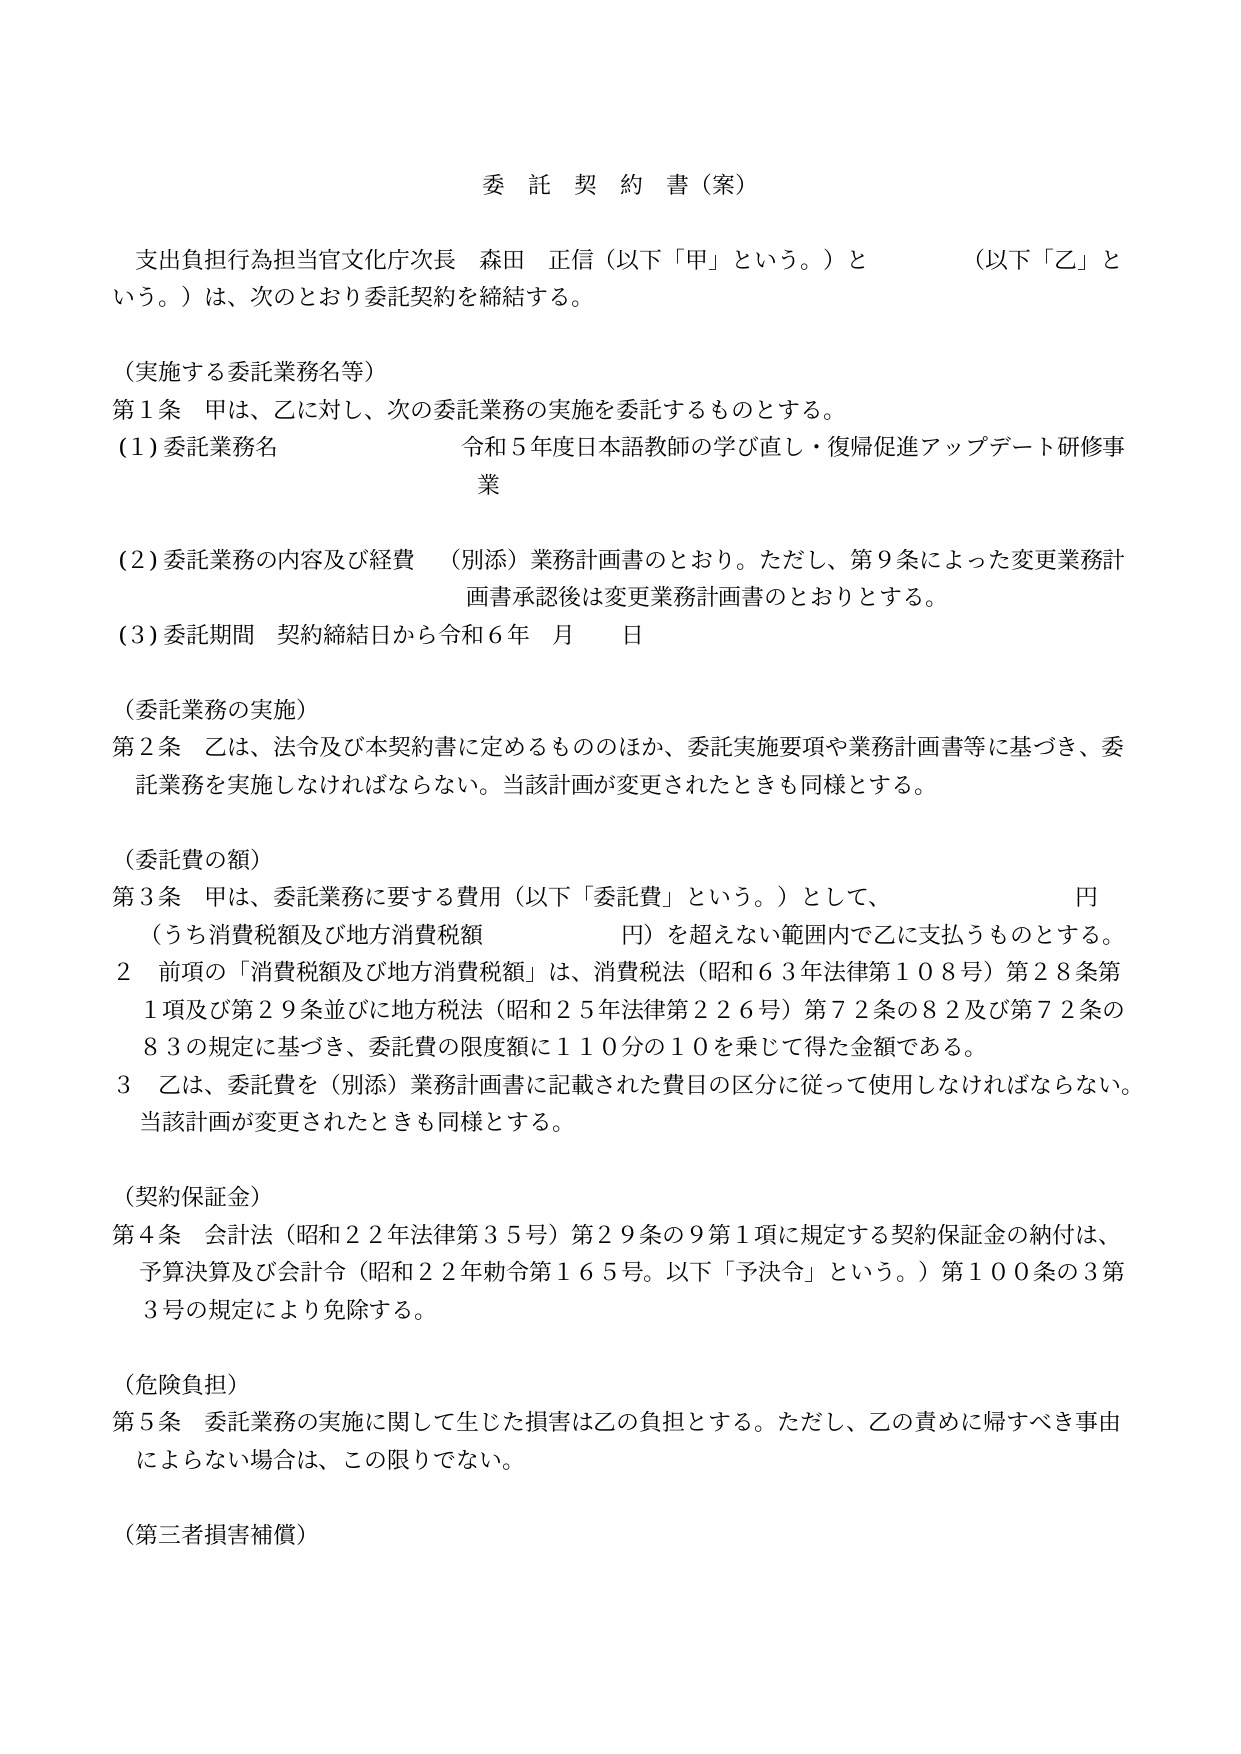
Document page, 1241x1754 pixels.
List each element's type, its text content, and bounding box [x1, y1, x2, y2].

text ２ 前項の「消費税額及び地方消費税額」は、消費税法（昭和６３年法律第１０８号）第２８条第１項及び第２９条並びに地方税法（昭和２５年法律第２２６号）第７２条の８２及び第７２条の８３の規定に基づき、委託費の限度額に１１０分の１０を乗じて得た金額である。 [112, 952, 1128, 1064]
text 第２条 乙は、法令及び本契約書に定めるもののほか、委託実施要項や業務計画書等に基づき、委託業務を実施しなければならない。当該計画が変更されたときも同様とする。 [112, 727, 1128, 802]
text （委託業務の実施） [112, 689, 1128, 727]
text （危険負担） [112, 1364, 1128, 1402]
text 第４条 会計法（昭和２２年法律第３５号）第２９条の９第１項に規定する契約保証金の納付は、予算決算及び会計令（昭和２２年勅令第１６５号。以下「予決令」という。）第１００条の３第３号の規定により免除する。 [112, 1214, 1128, 1327]
text (３) 委託期間 契約締結日から令和６年 月 日 [112, 614, 1128, 652]
text 第５条 委託業務の実施に関して生じた損害は乙の負担とする。ただし、乙の責めに帰すべき事由によらない場合は、この限りでない。 [112, 1402, 1128, 1477]
text 支出負担行為担当官文化庁次長 森田 正信（以下「甲」という。）と （以下「乙」という。）は、次のとおり委託契約を締結する。 [112, 239, 1128, 314]
text （実施する委託業務名等） [112, 352, 1128, 389]
text ３ 乙は、委託費を（別添）業務計画書に記載された費目の区分に従って使用しなければならない。当該計画が変更されたときも同様とする。 [112, 1064, 1128, 1139]
text 委 託 契 約 書（案） [112, 164, 1128, 202]
text (２) 委託業務の内容及び経費 （別添）業務計画書のとおり。ただし、第９条によった変更業務計画書承認後は変更業務計画書のとおりとする。 [112, 539, 1128, 614]
text （第三者損害補償） [112, 1514, 1128, 1552]
text （契約保証金） [112, 1177, 1128, 1214]
text （委託費の額） [112, 839, 1128, 877]
text 第１条 甲は、乙に対し、次の委託業務の実施を委託するものとする。 [112, 389, 1128, 427]
text 第３条 甲は、委託業務に要する費用（以下「委託費」という。）として、 円（うち消費税額及び地方消費税額 円）を超えない範囲内で乙に支払うものとする。 [112, 877, 1128, 952]
text (１) 委託業務名 令和５年度日本語教師の学び直し・復帰促進アップデート研修事業 [112, 427, 1128, 502]
